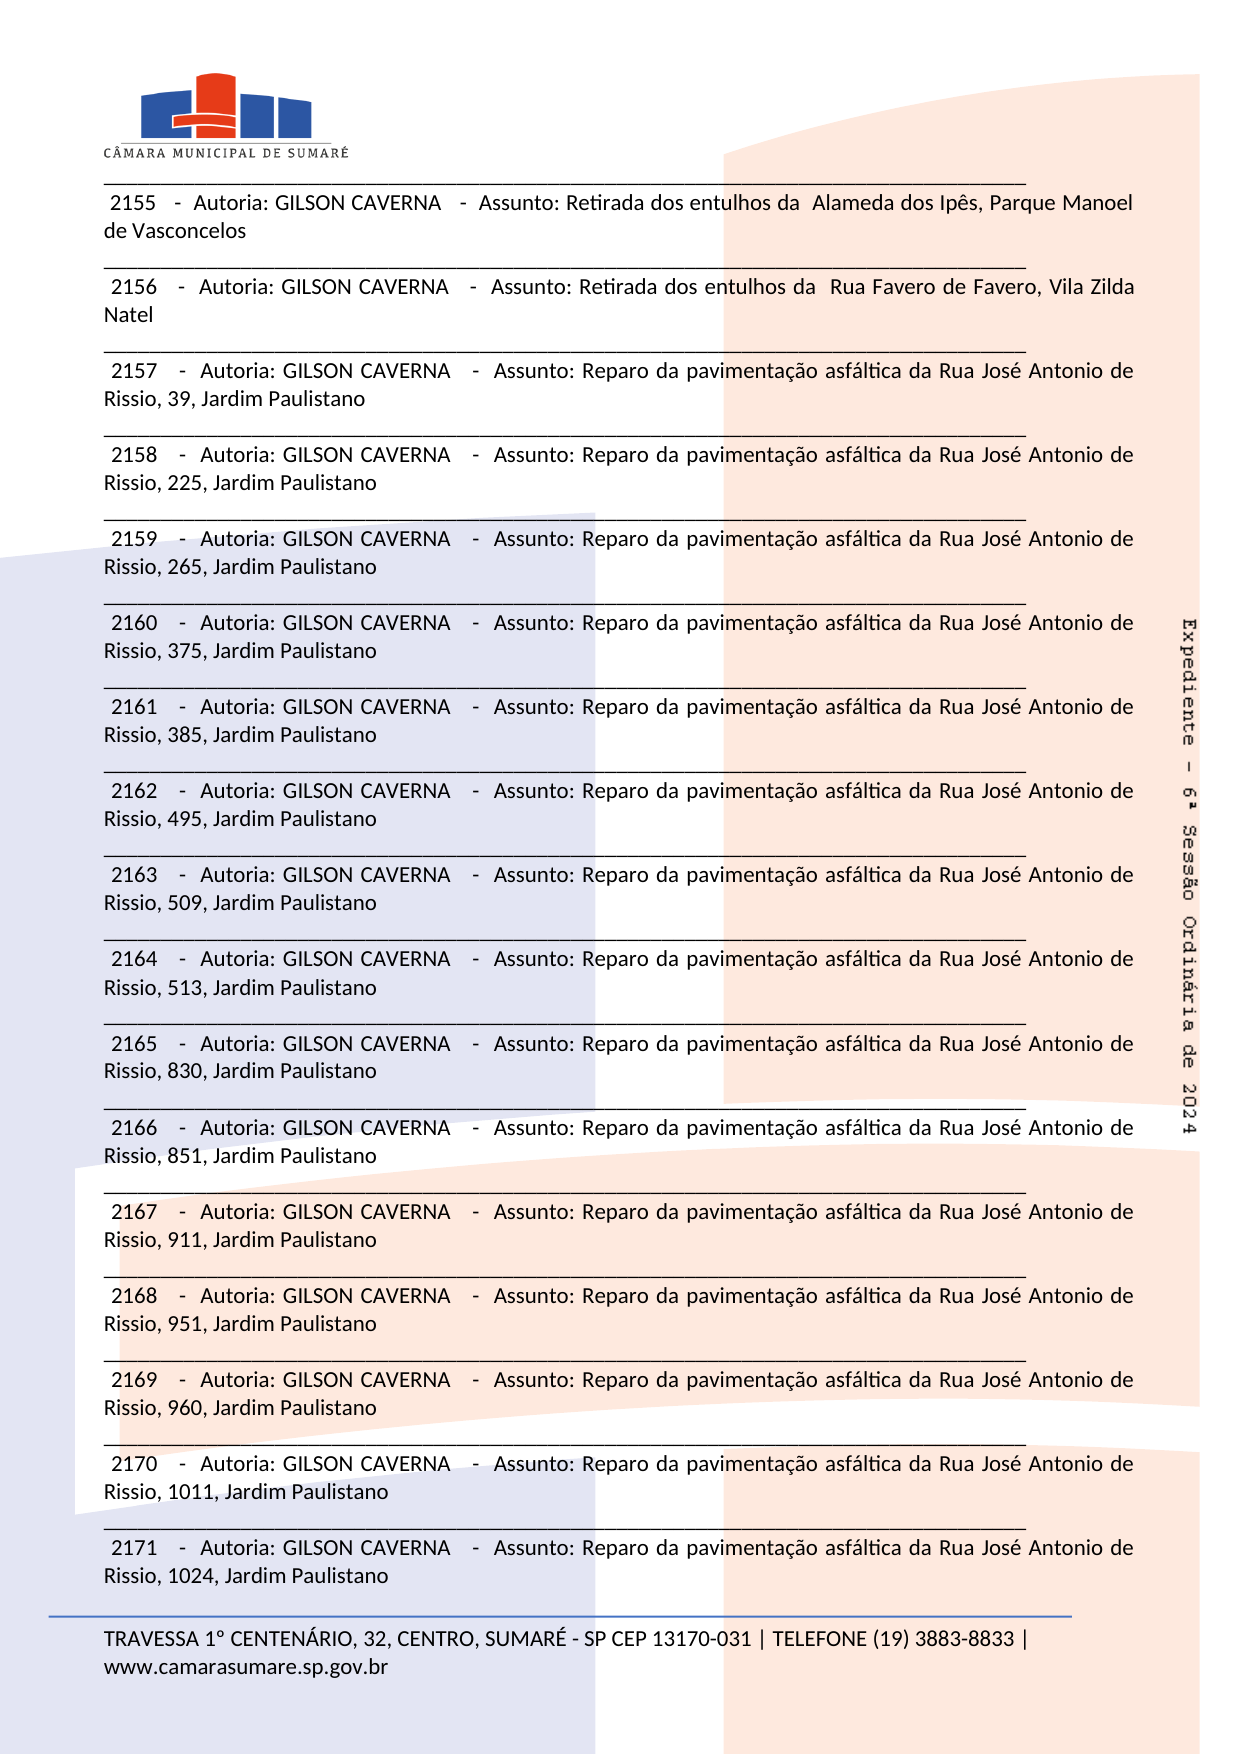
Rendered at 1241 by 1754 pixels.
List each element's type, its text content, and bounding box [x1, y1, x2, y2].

text _________________________________________________________________________________ [103, 748, 1137, 776]
text 2167 - Autoria: GILSON CAVERNA - Assunto: Reparo da pavimentação asfáltica da Rua José Antonio de Rissio, 911, Jardim Paulistano [103, 1197, 1137, 1253]
text 2161 - Autoria: GILSON CAVERNA - Assunto: Reparo da pavimentação asfáltica da Rua José Antonio de Rissio, 385, Jardim Paulistano [103, 692, 1137, 748]
text _________________________________________________________________________________ [103, 832, 1137, 861]
text _________________________________________________________________________________ [103, 1169, 1137, 1197]
text _________________________________________________________________________________ [103, 244, 1137, 272]
text 2170 - Autoria: GILSON CAVERNA - Assunto: Reparo da pavimentação asfáltica da Rua José Antonio de Rissio, 1011, Jardim Paulistano [103, 1449, 1137, 1505]
text _________________________________________________________________________________ [103, 496, 1137, 524]
text _________________________________________________________________________________ [103, 580, 1137, 608]
text _________________________________________________________________________________ [103, 1505, 1137, 1533]
text _________________________________________________________________________________ [103, 328, 1137, 356]
text 2160 - Autoria: GILSON CAVERNA - Assunto: Reparo da pavimentação asfáltica da Rua José Antonio de Rissio, 375, Jardim Paulistano [103, 608, 1137, 664]
text 2156 - Autoria: GILSON CAVERNA - Assunto: Retirada dos entulhos da Rua Favero de Favero, Vila Zilda Natel [103, 272, 1137, 328]
picture [1157, 616, 1220, 1138]
text 2171 - Autoria: GILSON CAVERNA - Assunto: Reparo da pavimentação asfáltica da Rua José Antonio de Rissio, 1024, Jardim Paulistano [103, 1533, 1137, 1589]
text _________________________________________________________________________________ [103, 1337, 1137, 1365]
text 2163 - Autoria: GILSON CAVERNA - Assunto: Reparo da pavimentação asfáltica da Rua José Antonio de Rissio, 509, Jardim Paulistano [103, 861, 1137, 917]
text 2169 - Autoria: GILSON CAVERNA - Assunto: Reparo da pavimentação asfáltica da Rua José Antonio de Rissio, 960, Jardim Paulistano [103, 1365, 1137, 1421]
text _________________________________________________________________________________ [103, 1421, 1137, 1449]
text 2164 - Autoria: GILSON CAVERNA - Assunto: Reparo da pavimentação asfáltica da Rua José Antonio de Rissio, 513, Jardim Paulistano [103, 944, 1137, 1001]
text 2158 - Autoria: GILSON CAVERNA - Assunto: Reparo da pavimentação asfáltica da Rua José Antonio de Rissio, 225, Jardim Paulistano [103, 440, 1137, 496]
text _________________________________________________________________________________ [103, 664, 1137, 692]
text _________________________________________________________________________________ [103, 1085, 1137, 1113]
text 2155 - Autoria: GILSON CAVERNA - Assunto: Retirada dos entulhos da Alameda dos Ipês, Parque Manoel de Vasconcelos [103, 188, 1137, 244]
text 2168 - Autoria: GILSON CAVERNA - Assunto: Reparo da pavimentação asfáltica da Rua José Antonio de Rissio, 951, Jardim Paulistano [103, 1281, 1137, 1337]
text 2165 - Autoria: GILSON CAVERNA - Assunto: Reparo da pavimentação asfáltica da Rua José Antonio de Rissio, 830, Jardim Paulistano [103, 1029, 1137, 1085]
text _________________________________________________________________________________ [103, 1001, 1137, 1029]
text _________________________________________________________________________________ [103, 160, 1137, 188]
picture [103, 73, 350, 160]
text _________________________________________________________________________________ [103, 1253, 1137, 1281]
text 2166 - Autoria: GILSON CAVERNA - Assunto: Reparo da pavimentação asfáltica da Rua José Antonio de Rissio, 851, Jardim Paulistano [103, 1113, 1137, 1169]
text 2159 - Autoria: GILSON CAVERNA - Assunto: Reparo da pavimentação asfáltica da Rua José Antonio de Rissio, 265, Jardim Paulistano [103, 524, 1137, 580]
text _________________________________________________________________________________ [103, 412, 1137, 440]
text 2157 - Autoria: GILSON CAVERNA - Assunto: Reparo da pavimentação asfáltica da Rua José Antonio de Rissio, 39, Jardim Paulistano [103, 356, 1137, 412]
text _________________________________________________________________________________ [103, 917, 1137, 944]
text 2162 - Autoria: GILSON CAVERNA - Assunto: Reparo da pavimentação asfáltica da Rua José Antonio de Rissio, 495, Jardim Paulistano [103, 776, 1137, 832]
